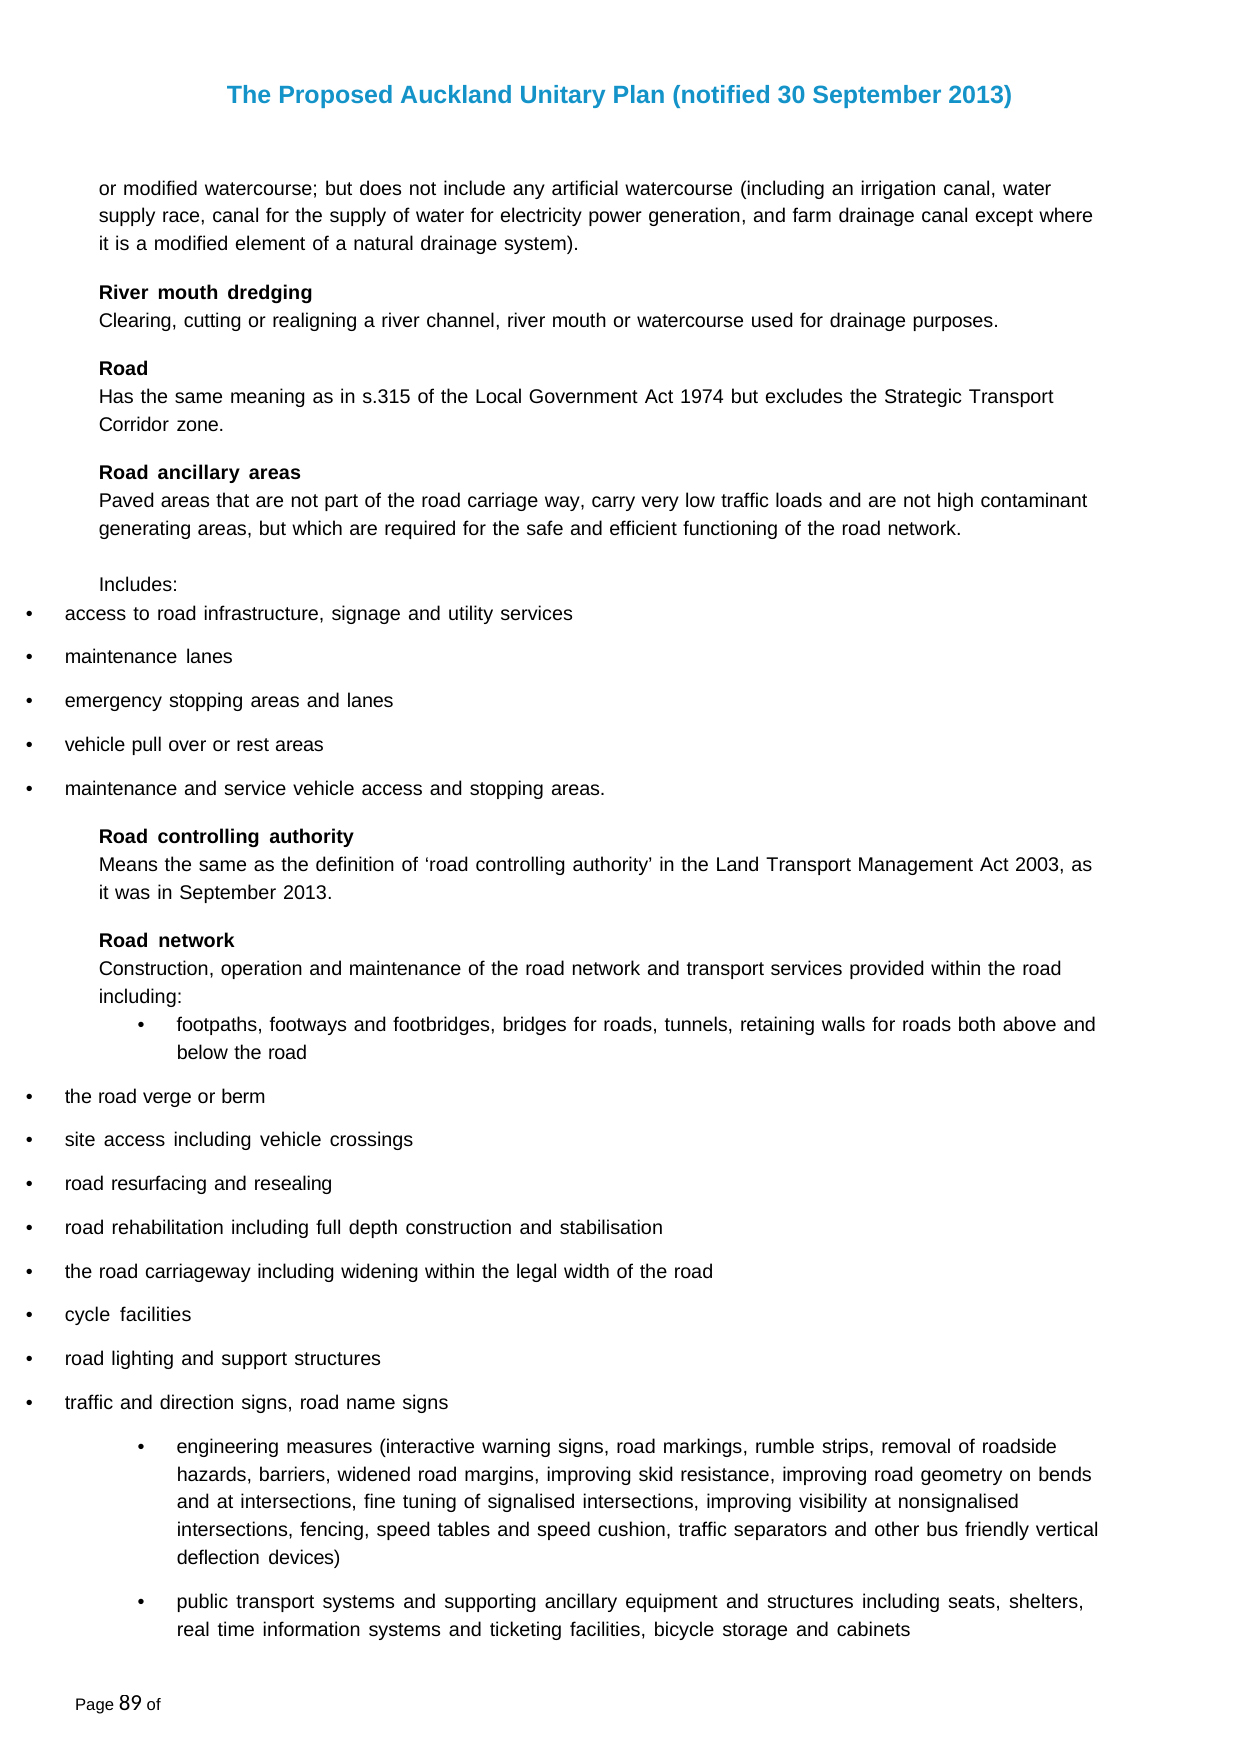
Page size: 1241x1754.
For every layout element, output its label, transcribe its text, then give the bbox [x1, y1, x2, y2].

text Paved areas that are not part of the road carriage way, carry very low traffic loads and are not high contaminant generating areas, but which are required for the safe and efficient functioning of the road network. [98, 489, 1096, 540]
list road rehabilitation including full depth construction and stabilisation [26, 1216, 1117, 1238]
text Clearing, cutting or realigning a river channel, river mouth or watercourse used for drainage purposes. [98, 308, 1117, 331]
list site access including vehicle crossings [26, 1128, 1117, 1151]
subtitle Road [98, 357, 1117, 380]
list cycle facilities [26, 1303, 1117, 1326]
list maintenance and service vehicle access and stopping areas. [26, 776, 1117, 799]
subtitle Road network [98, 929, 1117, 952]
list public transport systems and supporting ancillary equipment and structures including seats, shelters, real time information systems and ticketing facilities, bicycle storage and cabinets [137, 1590, 1090, 1640]
list footpaths, footways and footbridges, bridges for roads, tunnels, retaining walls for roads both above and below the road [137, 1013, 1104, 1063]
text Construction, operation and maintenance of the road network and transport services provided within the road including: [98, 957, 1109, 1008]
list road resurfacing and resealing [26, 1172, 1117, 1195]
list maintenance lanes [26, 645, 1117, 668]
list the road verge or berm [26, 1084, 1117, 1107]
list traffic and direction signs, road name signs [26, 1391, 1117, 1413]
list vehicle pull over or rest areas [26, 733, 1117, 755]
list the road carriageway including widening within the legal width of the road [26, 1259, 1117, 1282]
list access to road infrastructure, signage and utility services [26, 601, 1117, 624]
text Means the same as the definition of ‘road controlling authority’ in the Land Transport Management Act 2003, as it was in September 2013. [98, 853, 1101, 903]
text Includes: [98, 573, 1117, 596]
subtitle River mouth dredging [98, 281, 1117, 303]
list engineering measures (interactive warning signs, road markings, rumble strips, removal of roadside hazards, barriers, widened road margins, improving skid resistance, improving road geometry on bends and at intersections, fine tuning of signalised intersections, improving visibility at non­signalised intersections, fencing, speed tables and speed cushion, traffic separators and other bus friendly vertical deflection devices) [137, 1434, 1105, 1569]
subtitle Road ancillary areas [98, 461, 1117, 484]
list road lighting and support structures [26, 1347, 1117, 1370]
subtitle Road controlling authority [98, 825, 1117, 847]
list emergency stopping areas and lanes [26, 689, 1117, 712]
text Has the same meaning as in s.315 of the Local Government Act 1974 but excludes the Strategic Transport Corridor zone. [98, 385, 1101, 436]
text or modified watercourse; but does not include any artificial watercourse (including an irrigation canal, water supply race, canal for the supply of water for electricity power generation, and farm drainage canal except where it is a modified element of a natural drainage system). [98, 176, 1101, 255]
